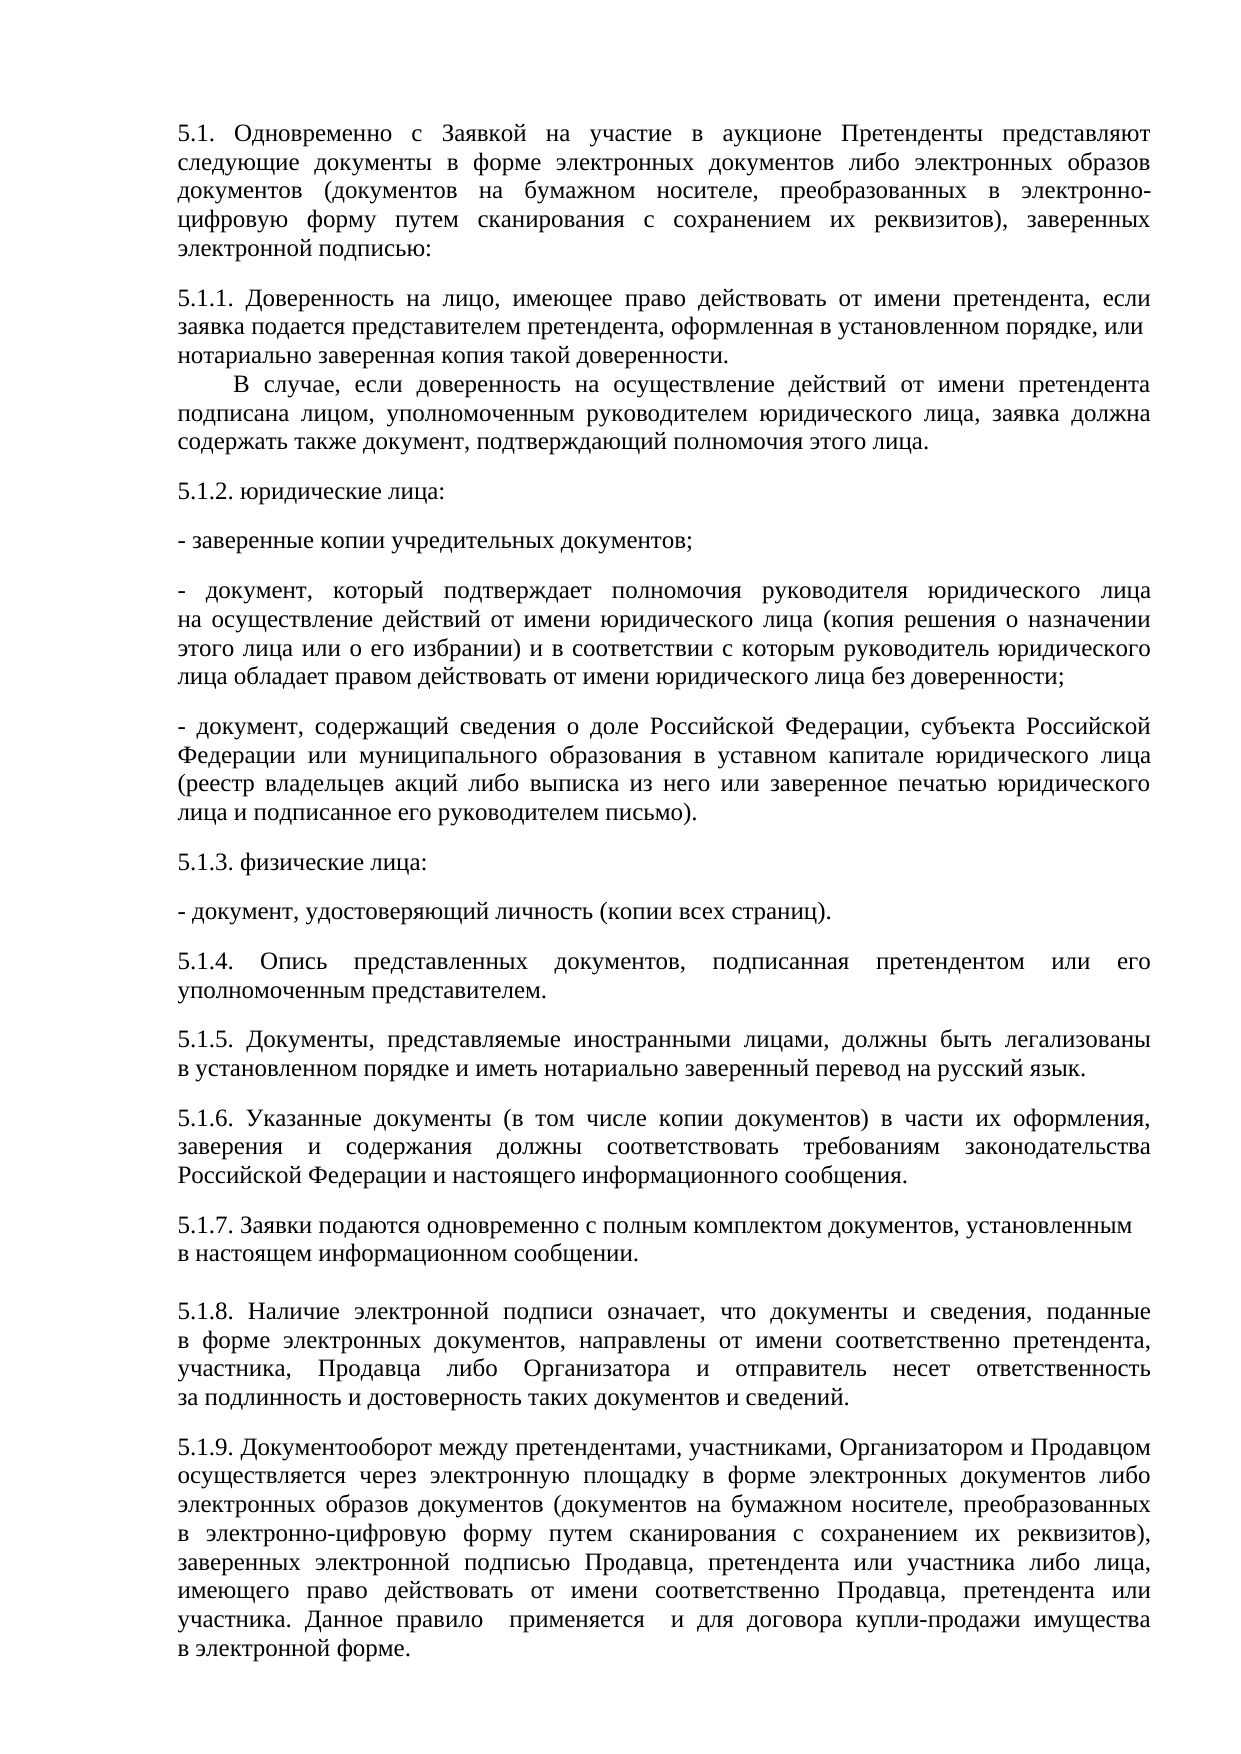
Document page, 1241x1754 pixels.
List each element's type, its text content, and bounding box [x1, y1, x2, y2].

text - заверенные копии учредительных документов; [177, 526, 1152, 554]
text 5.1.2. юридические лица: [177, 476, 1152, 505]
text - документ, который подтверждает полномочия руководителя юридического лица на осуществление действий от имени юридического лица (копия решения о назначении этого лица или о его избрании) и в соответствии с которым руководитель юридического лица обладает правом действовать от имени юридического лица без доверенности; [177, 575, 1152, 690]
text - документ, удостоверяющий личность (копии всех страниц). [177, 896, 1152, 925]
text В случае, если доверенность на осуществление действий от имени претендента подписана лицом, уполномоченным руководителем юридического лица, заявка должна содержать также документ, подтверждающий полномочия этого лица. [177, 369, 1152, 455]
text - документ, содержащий сведения о доле Российской Федерации, субъекта Российской Федерации или муниципального образования в уставном капитале юридического лица (реестр владельцев акций либо выписка из него или заверенное печатью юридического лица и подписанное его руководителем письмо). [177, 711, 1152, 826]
text 5.1. Одновременно с Заявкой на участие в аукционе Претенденты представляют следующие документы в форме электронных документов либо электронных образов документов (документов на бумажном носителе, преобразованных в электронно-цифровую форму путем сканирования с сохранением их реквизитов), заверенных электронной подписью: [177, 118, 1152, 262]
text 5.1.8. Наличие электронной подписи означает, что документы и сведения, поданные в форме электронных документов, направлены от имени соответственно претендента, участника, Продавца либо Организатора и отправитель несет ответственность за подлинность и достоверность таких документов и сведений. [177, 1296, 1152, 1411]
text 5.1.1. Доверенность на лицо, имеющее право действовать от имени претендента, если заявка подается представителем претендента, оформленная в установленном порядке, или [177, 283, 1152, 340]
text 5.1.7. Заявки подаются одновременно с полным комплектом документов, установленным [177, 1210, 1152, 1238]
text 5.1.3. физические лица: [177, 847, 1152, 876]
text в настоящем информационном сообщении. [177, 1238, 1152, 1267]
text нотариально заверенная копия такой доверенности. [177, 340, 1152, 369]
text 5.1.6. Указанные документы (в том числе копии документов) в части их оформления, заверения и содержания должны соответствовать требованиям законодательства Российской Федерации и настоящего информационного сообщения. [177, 1103, 1152, 1189]
text 5.1.9. Документооборот между претендентами, участниками, Организатором и Продавцом осуществляется через электронную площадку в форме электронных документов либо электронных образов документов (документов на бумажном носителе, преобразованных в электронно-цифровую форму путем сканирования с сохранением их реквизитов), заверенных электронной подписью Продавца, претендента или участника либо лица, имеющего право действовать от имени соответственно Продавца, претендента или участника. Данное правило применяется и для договора купли-продажи имущества в электронной форме. [177, 1432, 1152, 1662]
text 5.1.5. Документы, представляемые иностранными лицами, должны быть легализованы в установленном порядке и иметь нотариально заверенный перевод на русский язык. [177, 1024, 1152, 1082]
text 5.1.4. Опись представленных документов, подписанная претендентом или его уполномоченным представителем. [177, 946, 1152, 1003]
